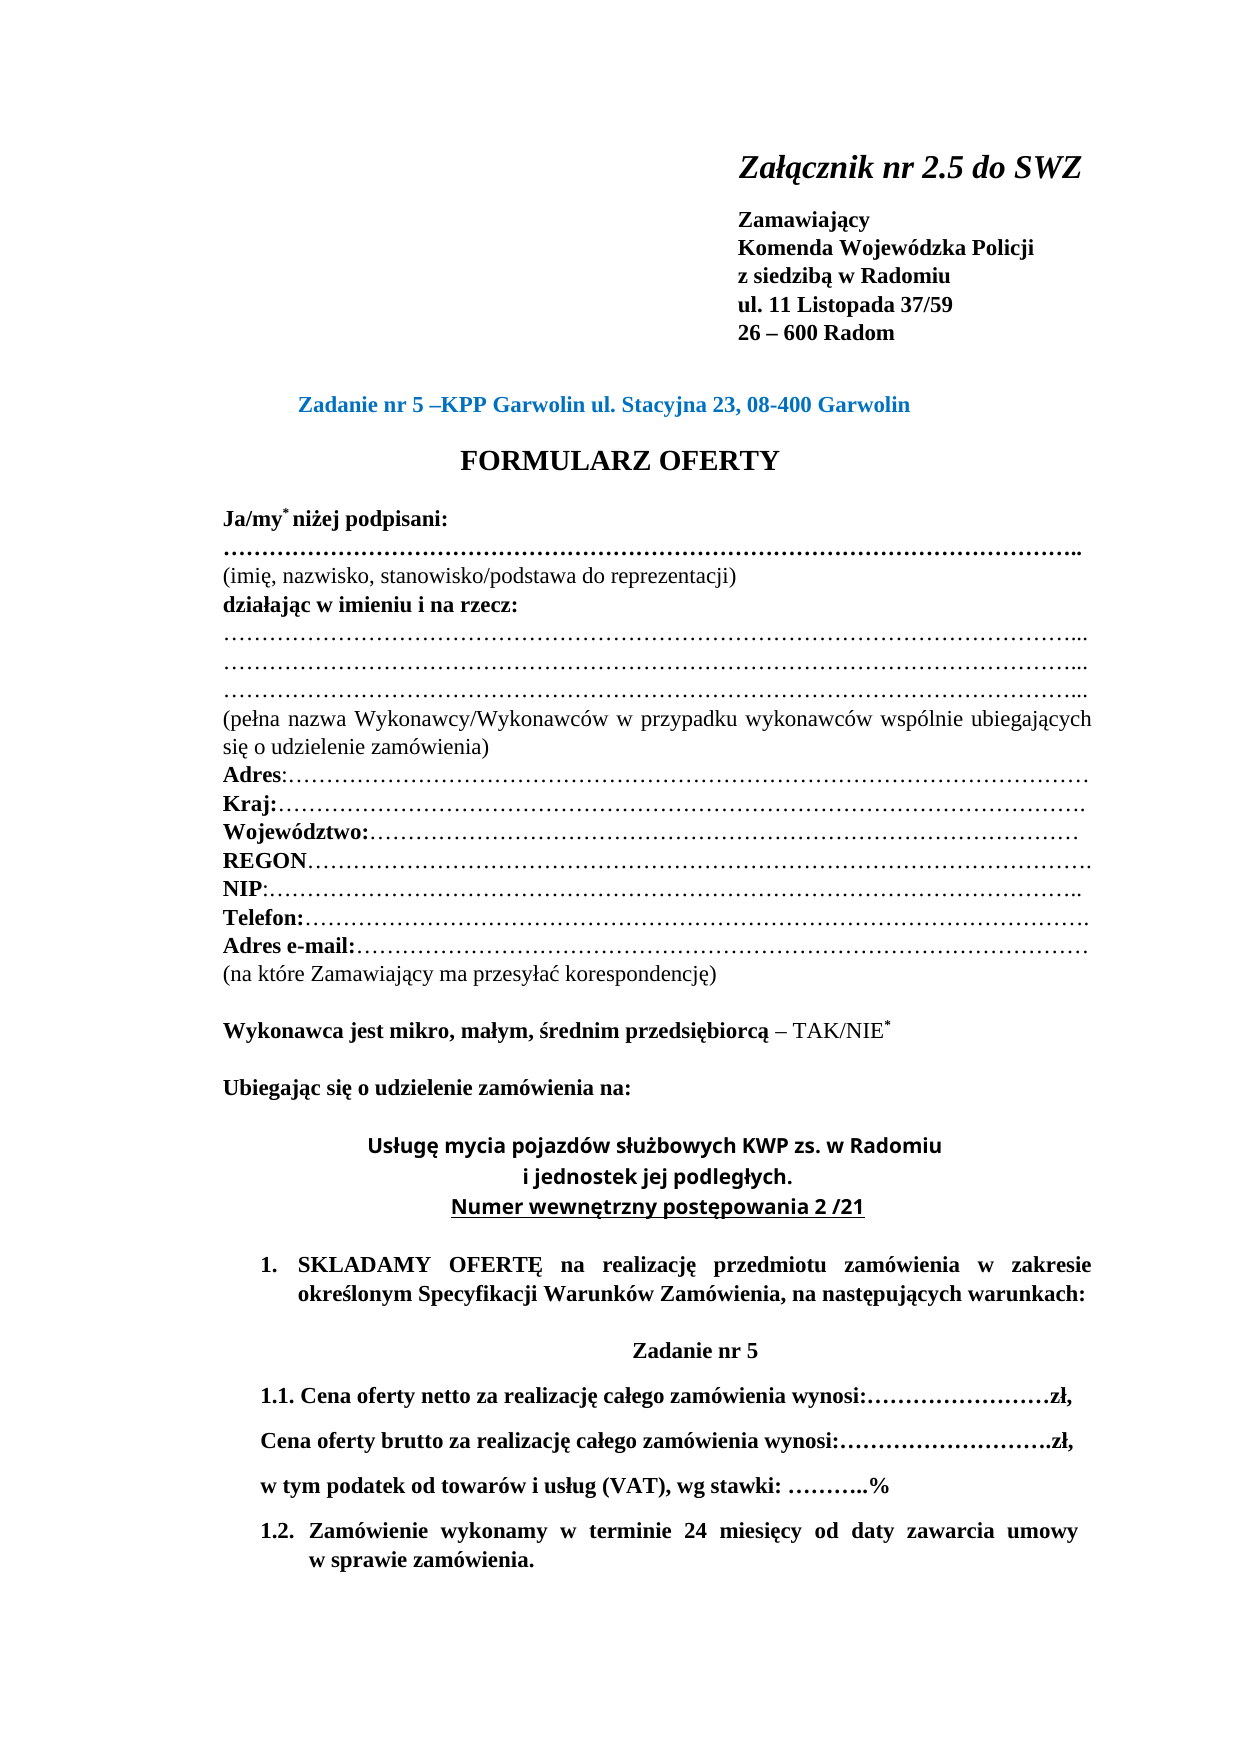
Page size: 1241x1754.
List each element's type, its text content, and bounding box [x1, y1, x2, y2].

list Adres e-mail:…………………………………………………………………………………… [223, 932, 1093, 958]
list Kraj:……………………………………………………………………………………………. [223, 790, 1093, 816]
text Zamawiający Komenda Wojewódzka Policji z siedzibą w Radomiu ul. 11 Listopada 37/59 26 – 600 Radom [738, 206, 1093, 346]
list NIP:…………………………………………………………………………………………….. [223, 875, 1093, 902]
list …………………………………………………………………………………………………... [223, 648, 1093, 674]
list (na które Zamawiający ma przesyłać korespondencję) [223, 961, 1093, 987]
list Zadanie nr 5 –KPP Garwolin ul. Stacyjna 23, 08-400 Garwolin [298, 391, 1093, 417]
list Ja/my* niżej podpisani: [223, 506, 1093, 532]
list Adres:…………………………………………………………………………………………… [223, 761, 1093, 788]
list …………………………………………………………………………………………………... [223, 676, 1093, 702]
list Telefon:…………………………………………………………………………………………. [223, 904, 1093, 930]
list (imię, nazwisko, stanowisko/podstawa do reprezentacji) [223, 562, 1093, 589]
list REGON…………………………………………………………………………………………. [223, 847, 1093, 873]
list Zamówienie wykonamy w terminie 24 miesięcy od daty zawarcia umowy w sprawie zamówienia. [260, 1517, 1093, 1572]
list Województwo:………………………………………………………………………………… [223, 818, 1093, 845]
text FORMULARZ OFERTY [148, 443, 1093, 477]
list działając w imieniu i na rzecz: [223, 591, 1093, 617]
text 1.1. Cena oferty netto za realizację całego zamówienia wynosi:……………………zł, [260, 1382, 1093, 1408]
list Zadanie nr 5 [298, 1337, 1093, 1363]
list …………………………………………………………………………………………………... [223, 619, 1093, 646]
list Numer wewnętrzny postępowania 2 /21 [223, 1192, 1093, 1221]
list ………………………………………………………………………………………………….. [223, 534, 1093, 560]
list Usługę mycia pojazdów służbowych KWP zs. w Radomiu i jednostek jej podległych. [223, 1131, 1093, 1190]
text w tym podatek od towarów i usług (VAT), wg stawki: ………..% [260, 1472, 1093, 1498]
list Ubiegając się o udzielenie zamówienia na: [223, 1074, 1093, 1101]
list SKLADAMY OFERTĘ na realizację przedmiotu zamówienia w zakresie określonym Specyfikacji Warunków Zamówienia, na następujących warunkach: [260, 1251, 1093, 1306]
list Wykonawca jest mikro, małym, średnim przedsiębiorcą – TAK/NIE* [223, 1017, 1093, 1044]
list (pełna nazwa Wykonawcy/Wykonawców w przypadku wykonawców wspólnie ubiegających się o udzielenie zamówienia) [223, 704, 1093, 759]
list Załącznik nr 2.5 do SWZ [739, 148, 1093, 186]
text Cena oferty brutto za realizację całego zamówienia wynosi:……………………….zł, [260, 1427, 1093, 1453]
